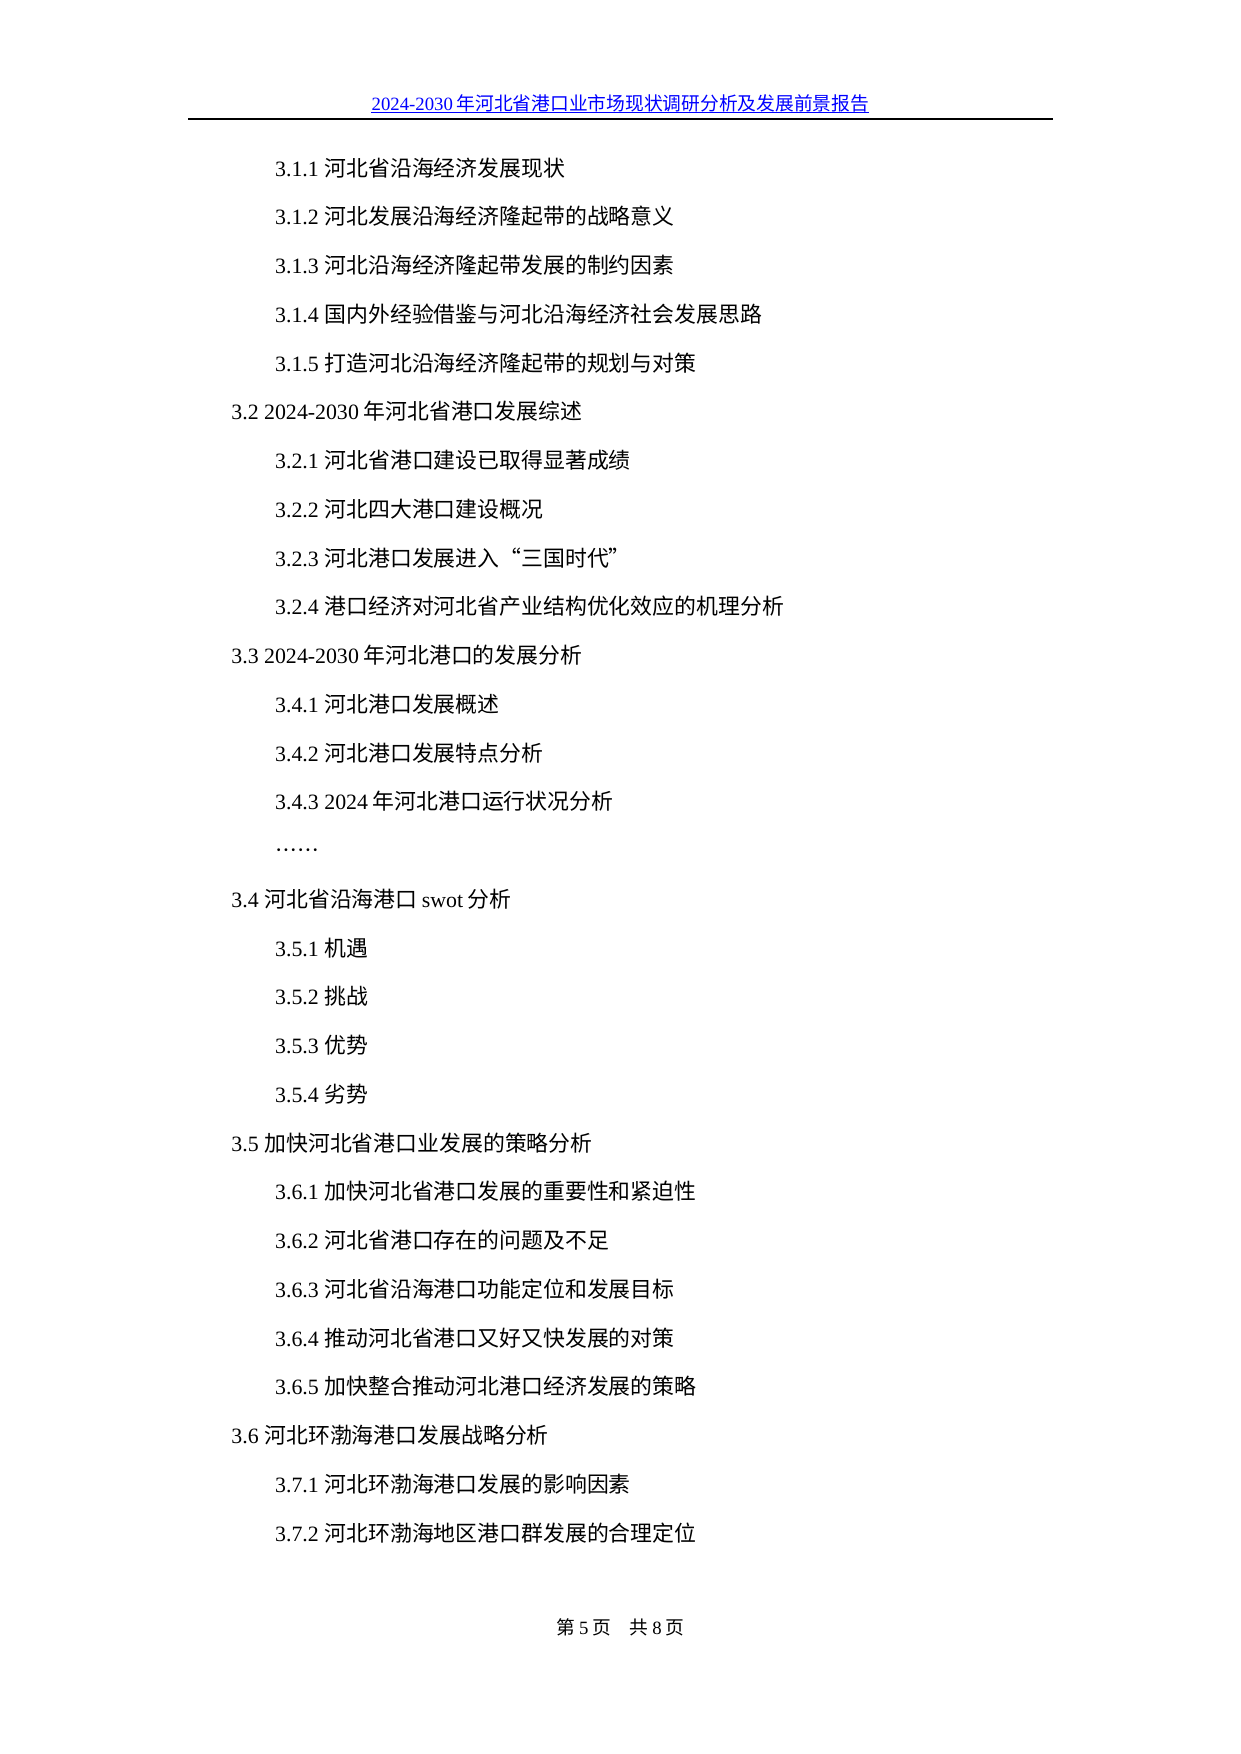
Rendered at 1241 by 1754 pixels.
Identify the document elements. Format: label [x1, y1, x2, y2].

text [187, 150, 1053, 1548]
